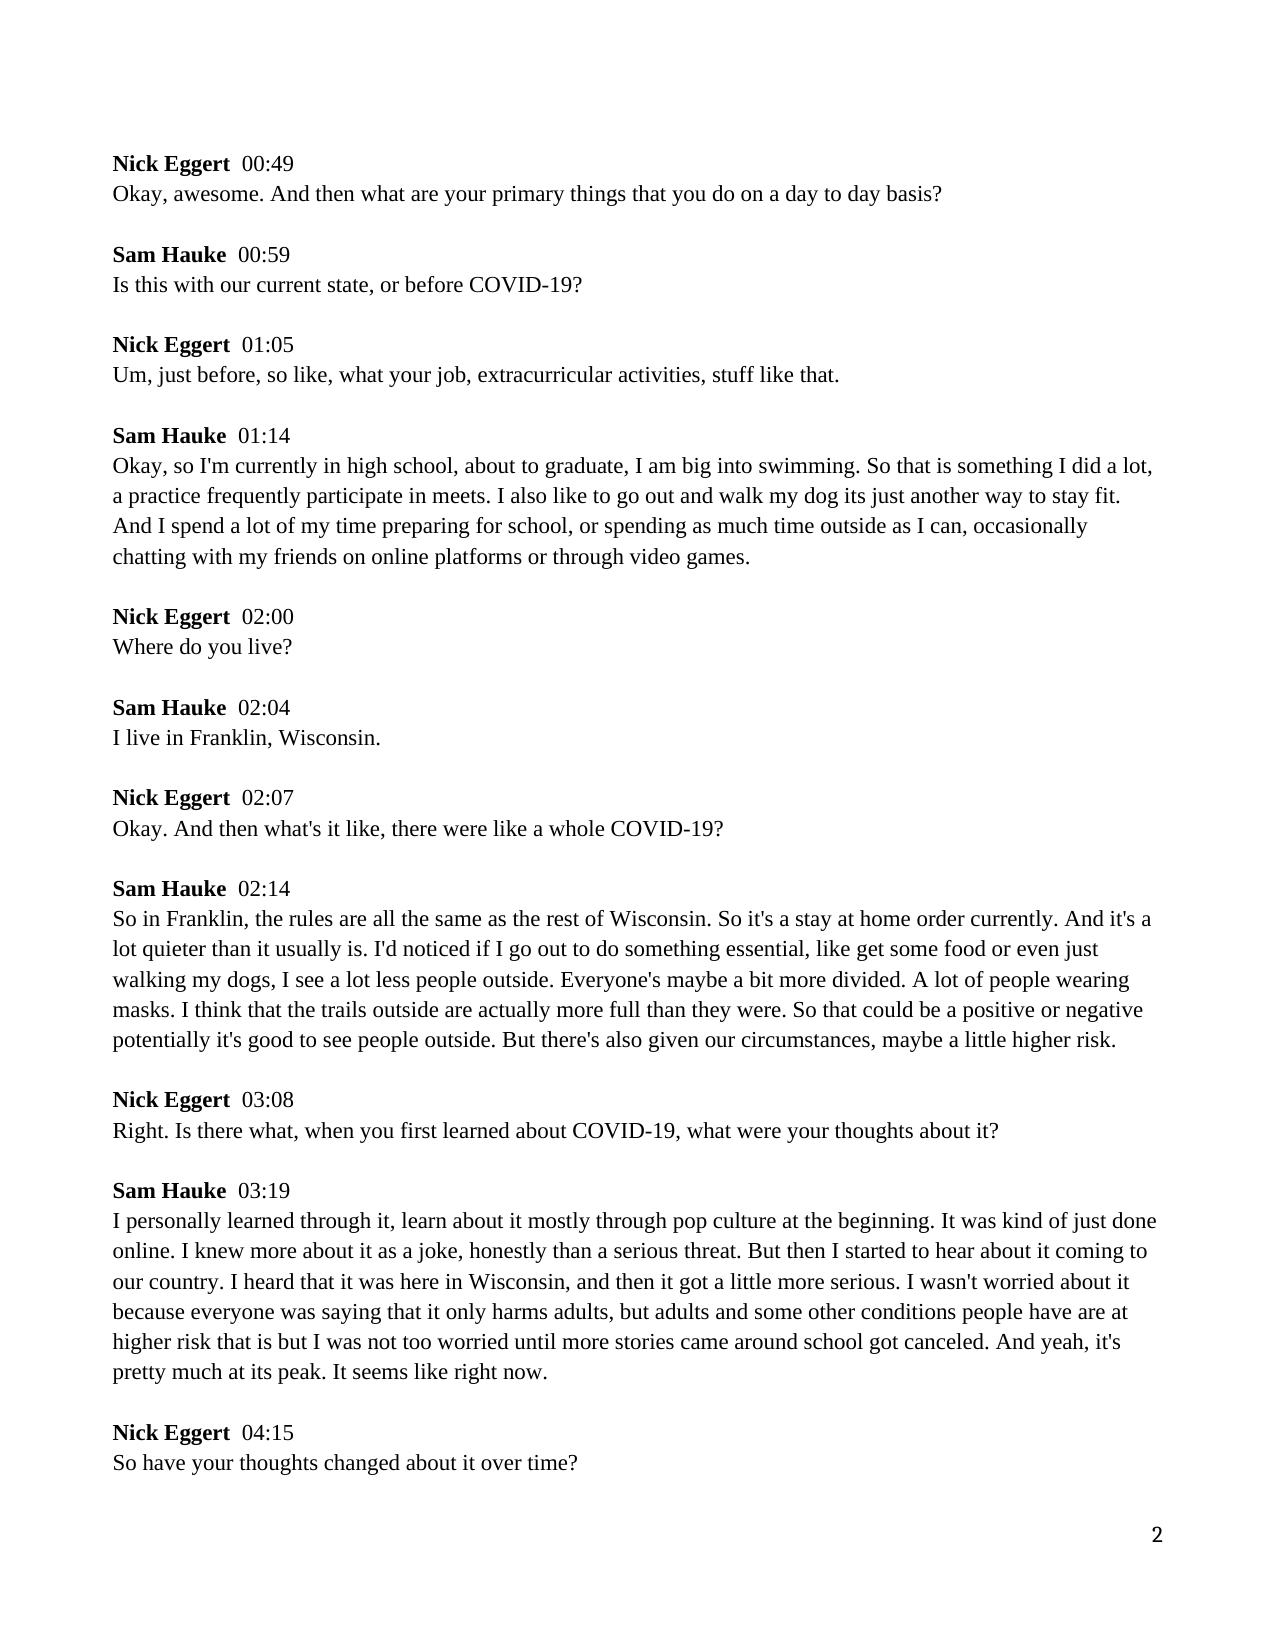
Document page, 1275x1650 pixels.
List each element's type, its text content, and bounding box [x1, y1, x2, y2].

text Nick Eggert 02:07 [112, 784, 1162, 811]
text I personally learned through it, learn about it mostly through pop culture at the beginning. It was kind of just done online. I knew more about it as a joke, honestly than a serious threat. But then I started to hear about it coming to our country. I heard that it was here in Wisconsin, and then it got a little more serious. I wasn't worried about it because everyone was saying that it only harms adults, but adults and some other conditions people have are at higher risk that is but I was not too worried until more stories came around school got canceled. And yeah, it's pretty much at its peak. It seems like right now. [112, 1207, 1162, 1385]
text Where do you live? [112, 633, 1162, 660]
text Sam Hauke 01:14 [112, 422, 1162, 448]
text Sam Hauke 03:19 [112, 1177, 1162, 1203]
text Okay. And then what's it like, there were like a whole COVID-19? [112, 814, 1162, 841]
text Nick Eggert 04:15 [112, 1419, 1162, 1445]
text I live in Franklin, Wisconsin. [112, 724, 1162, 750]
text Sam Hauke 00:59 [112, 241, 1162, 267]
text So have your thoughts changed about it over time? [112, 1449, 1162, 1475]
text Is this with our current state, or before COVID-19? [112, 271, 1162, 297]
text Okay, so I'm currently in high school, about to graduate, I am big into swimming. So that is something I did a lot, a practice frequently participate in meets. I also like to go out and walk my dog its just another way to stay fit. And I spend a lot of my time preparing for school, or spending as much time outside as I can, occasionally chatting with my friends on online platforms or through video games. [112, 452, 1162, 569]
text So in Franklin, the rules are all the same as the rest of Wisconsin. So it's a stay at home order currently. And it's a lot quieter than it usually is. I'd noticed if I go out to do something essential, like get some food or even just walking my dogs, I see a lot less people outside. Everyone's maybe a bit more divided. A lot of people wearing masks. I think that the trails outside are actually more full than they were. So that could be a positive or negative potentially it's good to see people outside. But there's also given our circumstances, maybe a little higher risk. [112, 905, 1162, 1052]
text Okay, awesome. And then what are your primary things that you do on a day to day basis? [112, 180, 1162, 207]
text Nick Eggert 01:05 [112, 331, 1162, 358]
text Right. Is there what, when you first learned about COVID-19, what were your thoughts about it? [112, 1117, 1162, 1143]
text Nick Eggert 03:08 [112, 1086, 1162, 1113]
text Nick Eggert 00:49 [112, 150, 1162, 176]
text Um, just before, so like, what your job, extracurricular activities, stuff like that. [112, 361, 1162, 388]
text Nick Eggert 02:00 [112, 603, 1162, 629]
text Sam Hauke 02:04 [112, 694, 1162, 720]
text Sam Hauke 02:14 [112, 875, 1162, 901]
